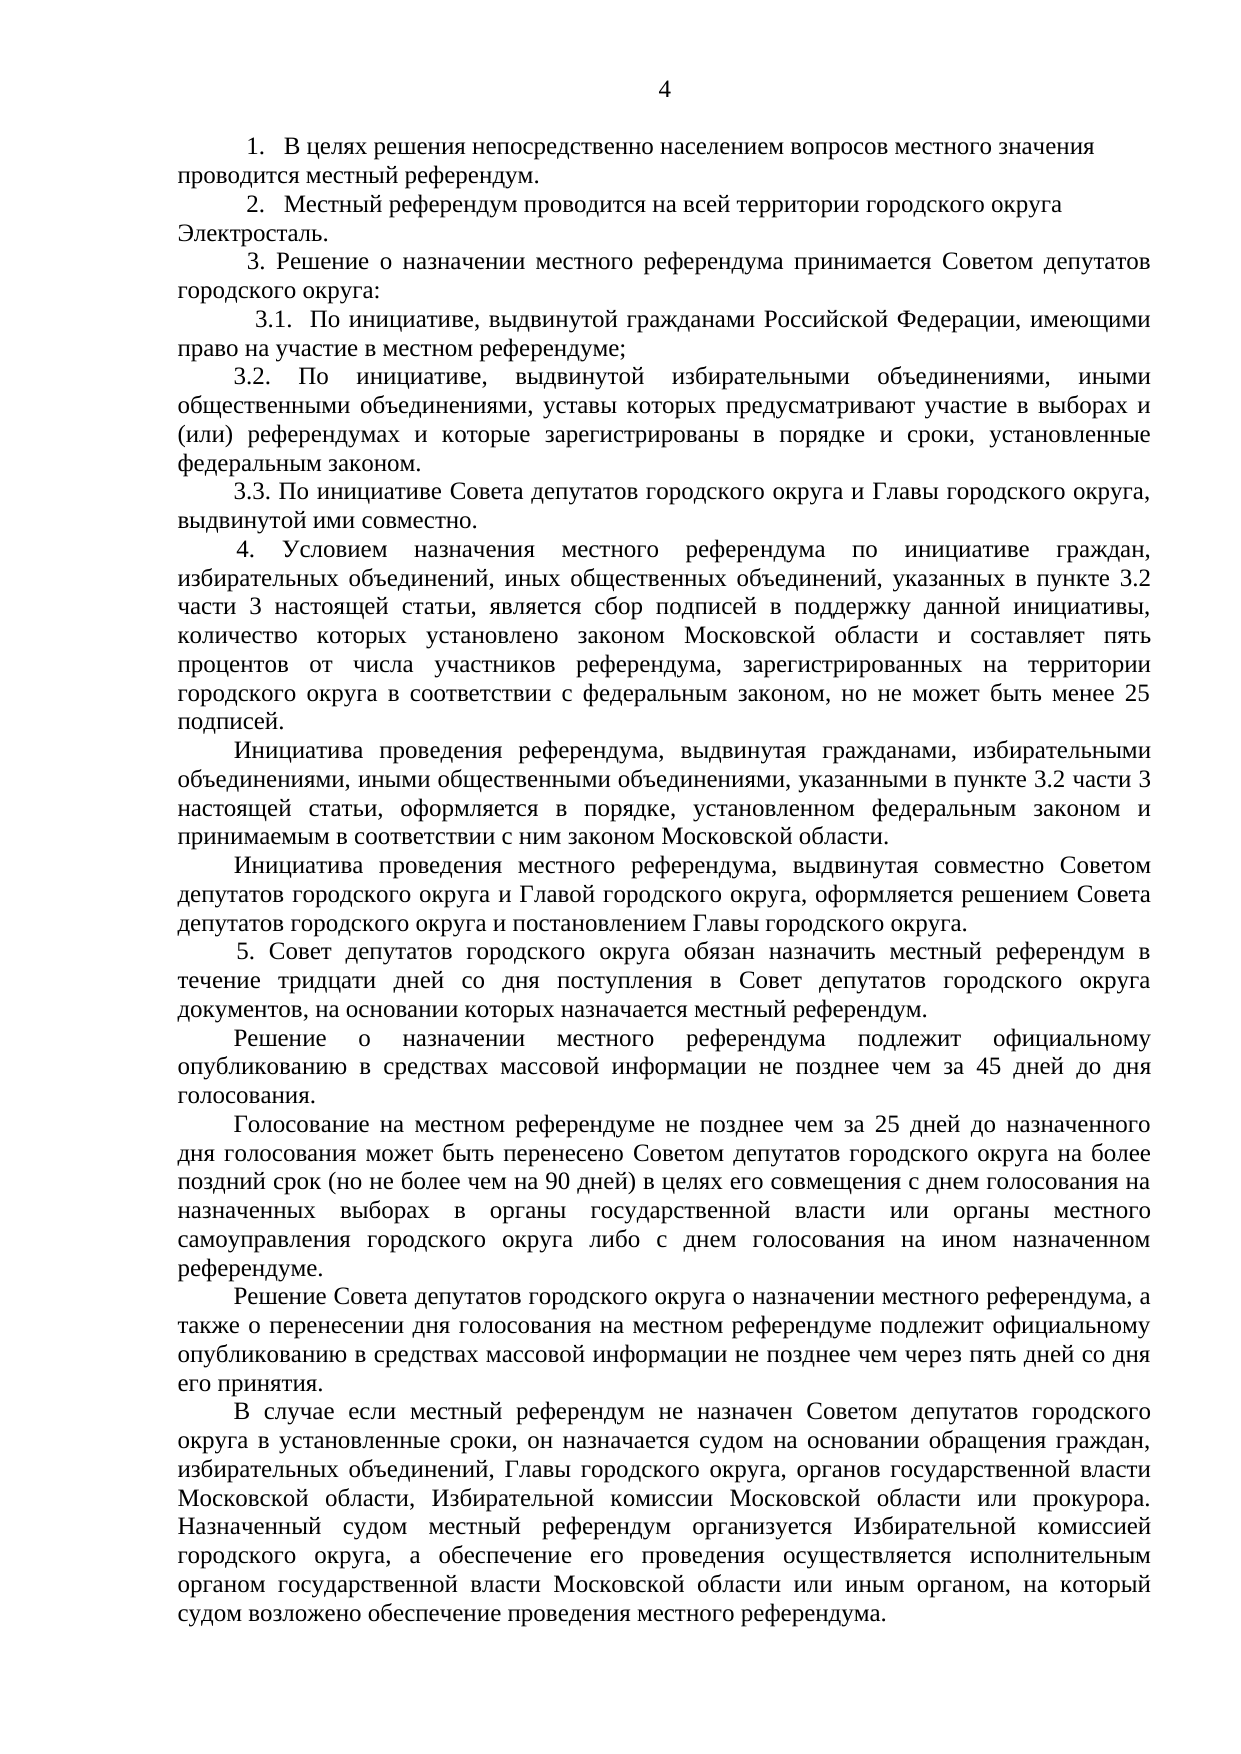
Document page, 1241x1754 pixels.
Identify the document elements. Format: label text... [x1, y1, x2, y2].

text Инициатива проведения местного референдума, выдвинутая совместно Советом депутатов городского округа и Главой городского округа, оформляется решением Совета депутатов городского округа и постановлением Главы городского округа. [177, 850, 1152, 936]
text 3.3. По инициативе Совета депутатов городского округа и Главы городского округа, выдвинутой ими совместно. [177, 476, 1152, 534]
text В случае если местный референдум не назначен Советом депутатов городского округа в установленные сроки, он назначается судом на основании обращения граждан, избирательных объединений, Главы городского округа, органов государственной власти Московской области, Избирательной комиссии Московской области или прокурора. Назначенный судом местный референдум организуется Избирательной комиссией городского округа, а обеспечение его проведения осуществляется исполнительным органом государственной власти Московской области или иным органом, на который судом возложено обеспечение проведения местного референдума. [177, 1396, 1152, 1626]
text Решение Совета депутатов городского округа о назначении местного референдума, а также о перенесении дня голосования на местном референдуме подлежит официальному опубликованию в средствах массовой информации не позднее чем через пять дней со дня его принятия. [177, 1281, 1152, 1396]
text Электросталь. [177, 218, 1152, 246]
text 3. Решение о назначении местного референдума принимается Советом депутатов городского округа: [177, 246, 1152, 304]
text Инициатива проведения референдума, выдвинутая гражданами, избирательными объединениями, иными общественными объединениями, указанными в пункте 3.2 части 3 настоящей статьи, оформляется в порядке, установленном федеральным законом и принимаемым в соответствии с ним законом Московской области. [177, 735, 1152, 850]
text Решение о назначении местного референдума подлежит официальному опубликованию в средствах массовой информации не позднее чем за 45 дней до дня голосования. [177, 1023, 1152, 1109]
list Местный референдум проводится на всей территории городского округа [246, 189, 1152, 218]
text 5. Совет депутатов городского округа обязан назначить местный референдум в течение тридцати дней со дня поступления в Совет депутатов городского округа документов, на основании которых назначается местный референдум. [177, 936, 1152, 1023]
text 3.1. По инициативе, выдвинутой гражданами Российской Федерации, имеющими право на участие в местном референдуме; [177, 304, 1152, 361]
text 4. Условием назначения местного референдума по инициативе граждан, избирательных объединений, иных общественных объединений, указанных в пункте 3.2 части 3 настоящей статьи, является сбор подписей в поддержку данной инициативы, количество которых установлено законом Московской области и составляет пять процентов от числа участников референдума, зарегистрированных на территории городского округа в соответствии с федеральным законом, но не может быть менее 25 подписей. [177, 534, 1152, 735]
list В целях решения непосредственно населением вопросов местного значения [246, 131, 1152, 160]
text 3.2. По инициативе, выдвинутой избирательными объединениями, иными общественными объединениями, уставы которых предусматривают участие в выборах и (или) референдумах и которые зарегистрированы в порядке и сроки, установленные федеральным законом. [177, 361, 1152, 476]
text Голосование на местном референдуме не позднее чем за 25 дней до назначенного дня голосования может быть перенесено Советом депутатов городского округа на более поздний срок (но не более чем на 90 дней) в целях его совмещения с днем голосования на назначенных выборах в органы государственной власти или органы местного самоуправления городского округа либо с днем голосования на ином назначенном референдуме. [177, 1109, 1152, 1281]
text проводится местный референдум. [177, 160, 1152, 189]
